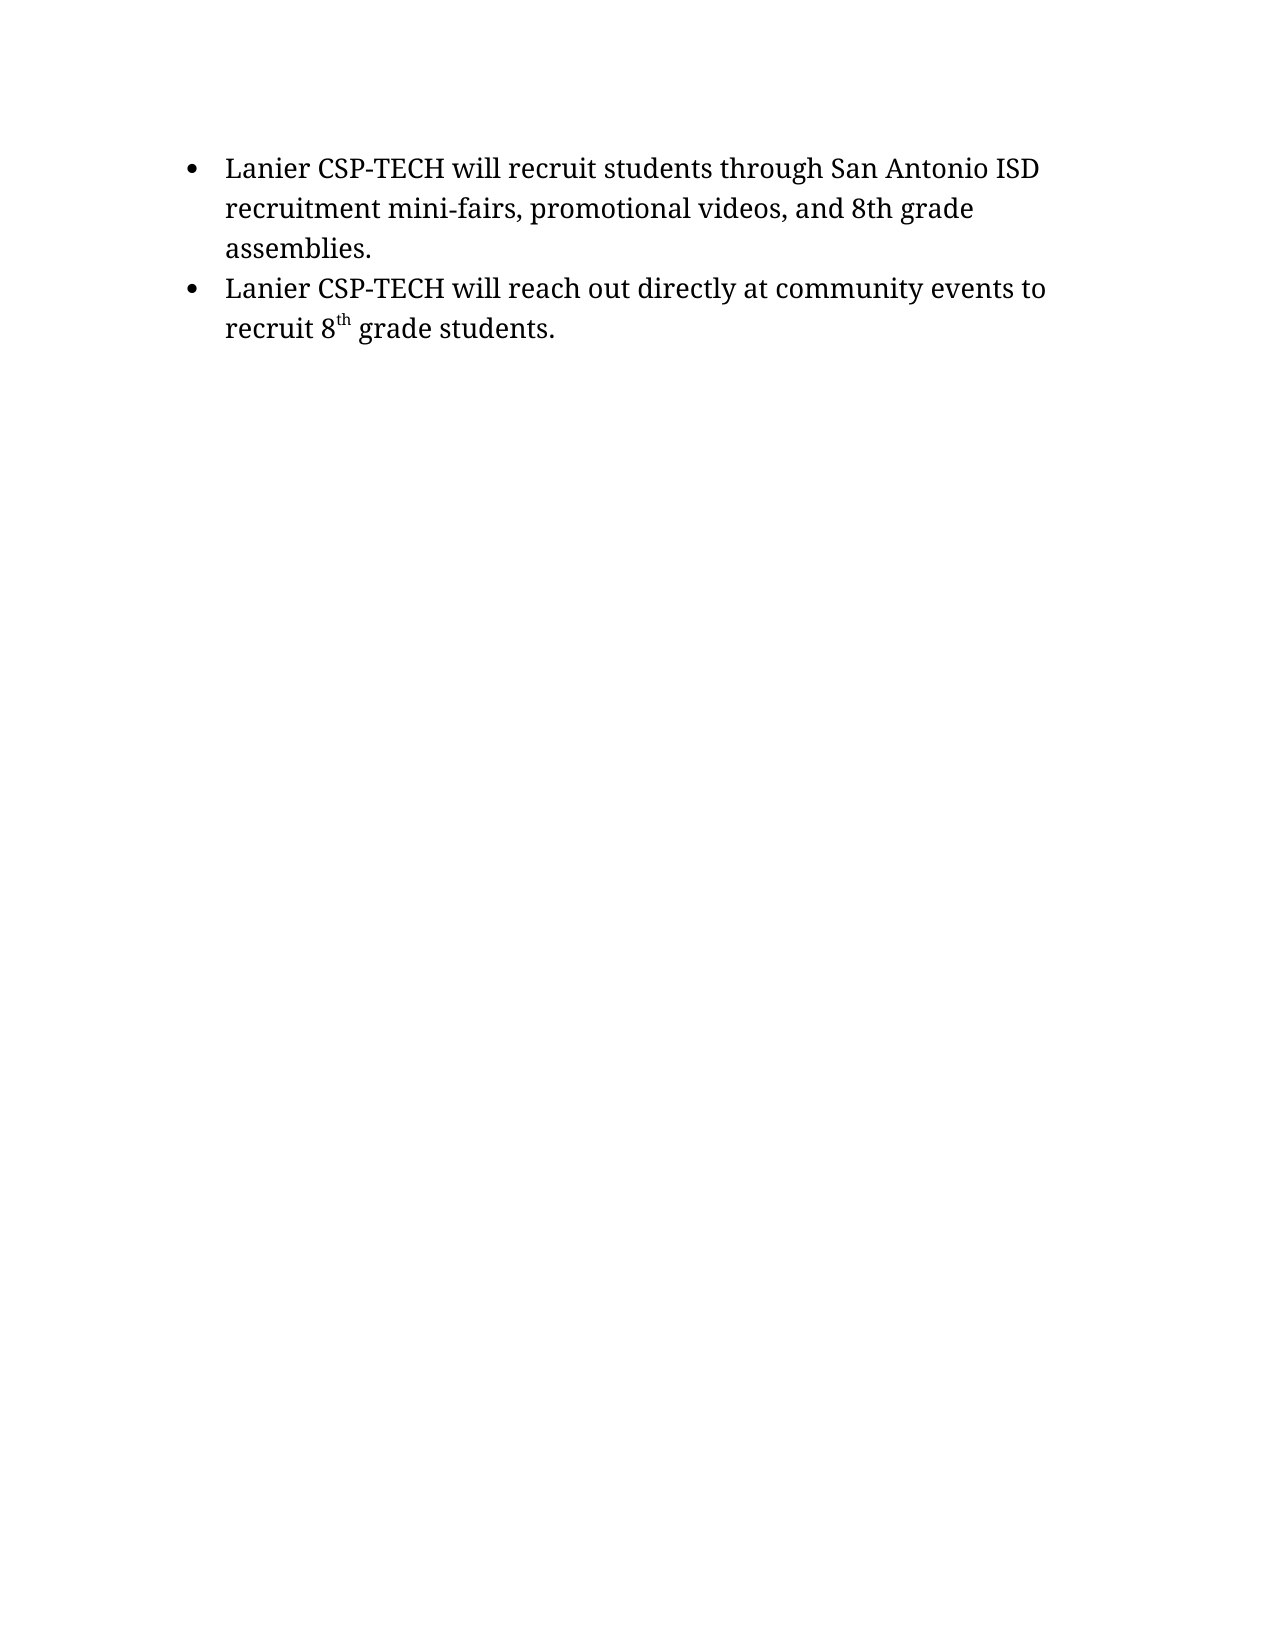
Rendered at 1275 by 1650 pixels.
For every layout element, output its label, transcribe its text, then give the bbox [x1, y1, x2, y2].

list Lanier CSP-TECH will reach out directly at community events to recruit 8th grade students. [187, 269, 1125, 346]
list Lanier CSP-TECH will recruit students through San Antonio ISD recruitment mini‐fairs, promotional videos, and 8th grade assemblies. [187, 150, 1125, 266]
